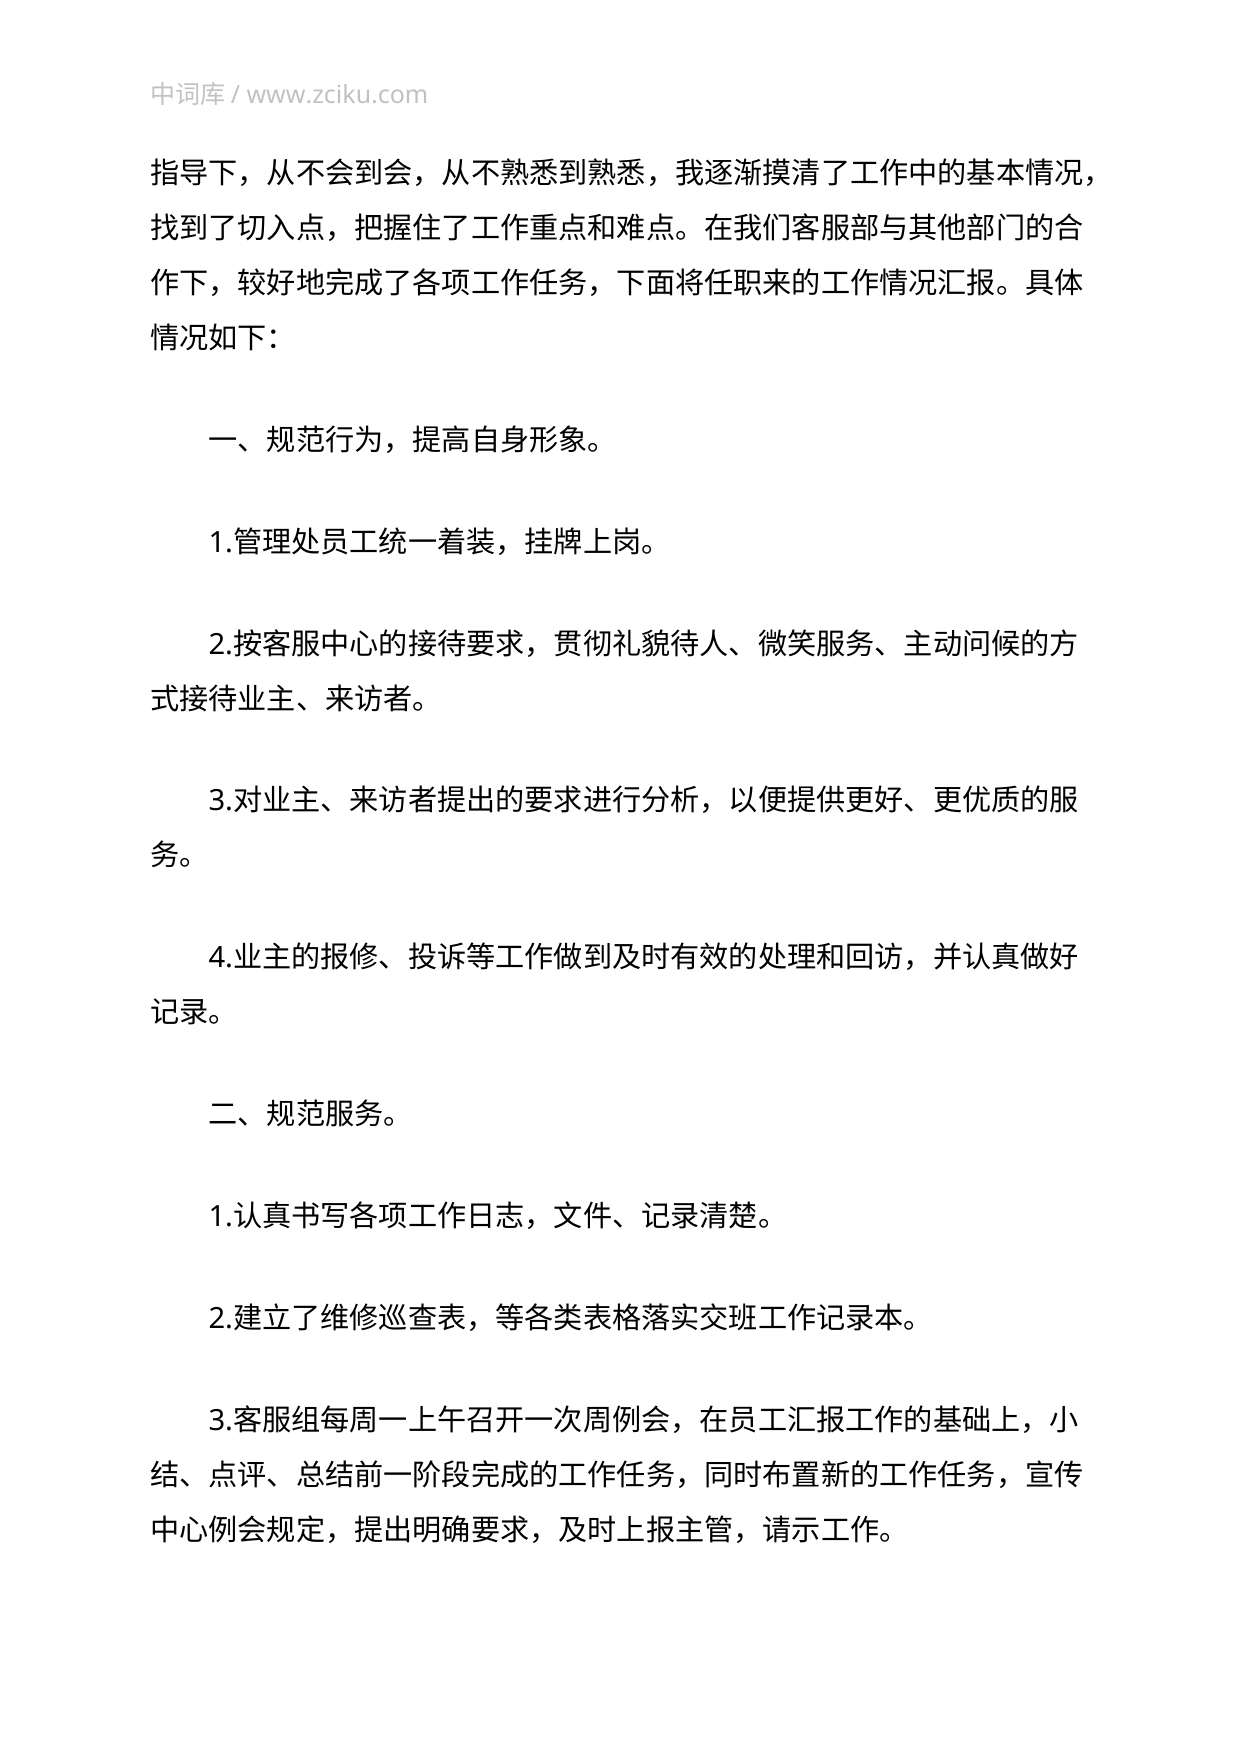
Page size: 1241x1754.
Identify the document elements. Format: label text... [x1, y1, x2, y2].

text 一、规范行为，提高自身形象。 [150, 416, 1090, 459]
text 3.客服组每周一上午召开一次周例会，在员工汇报工作的基础上，小结、点评、总结前一阶段完成的工作任务，同时布置新的工作任务，宣传中心例会规定，提出明确要求，及时上报主管，请示工作。 [150, 1396, 1090, 1548]
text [150, 150, 1090, 357]
text 2.建立了维修巡查表，等各类表格落实交班工作记录本。 [150, 1294, 1090, 1337]
text 3.对业主、来访者提出的要求进行分析，以便提供更好、更优质的服务。 [150, 777, 1090, 874]
text 二、规范服务。 [150, 1091, 1090, 1133]
text 4.业主的报修、投诉等工作做到及时有效的处理和回访，并认真做好记录。 [150, 934, 1090, 1031]
text 2.按客服中心的接待要求，贯彻礼貌待人、微笑服务、主动问候的方式接待业主、来访者。 [150, 620, 1090, 717]
text 1.认真书写各项工作日志，文件、记录清楚。 [150, 1192, 1090, 1235]
text 1.管理处员工统一着装，挂牌上岗。 [150, 518, 1090, 561]
